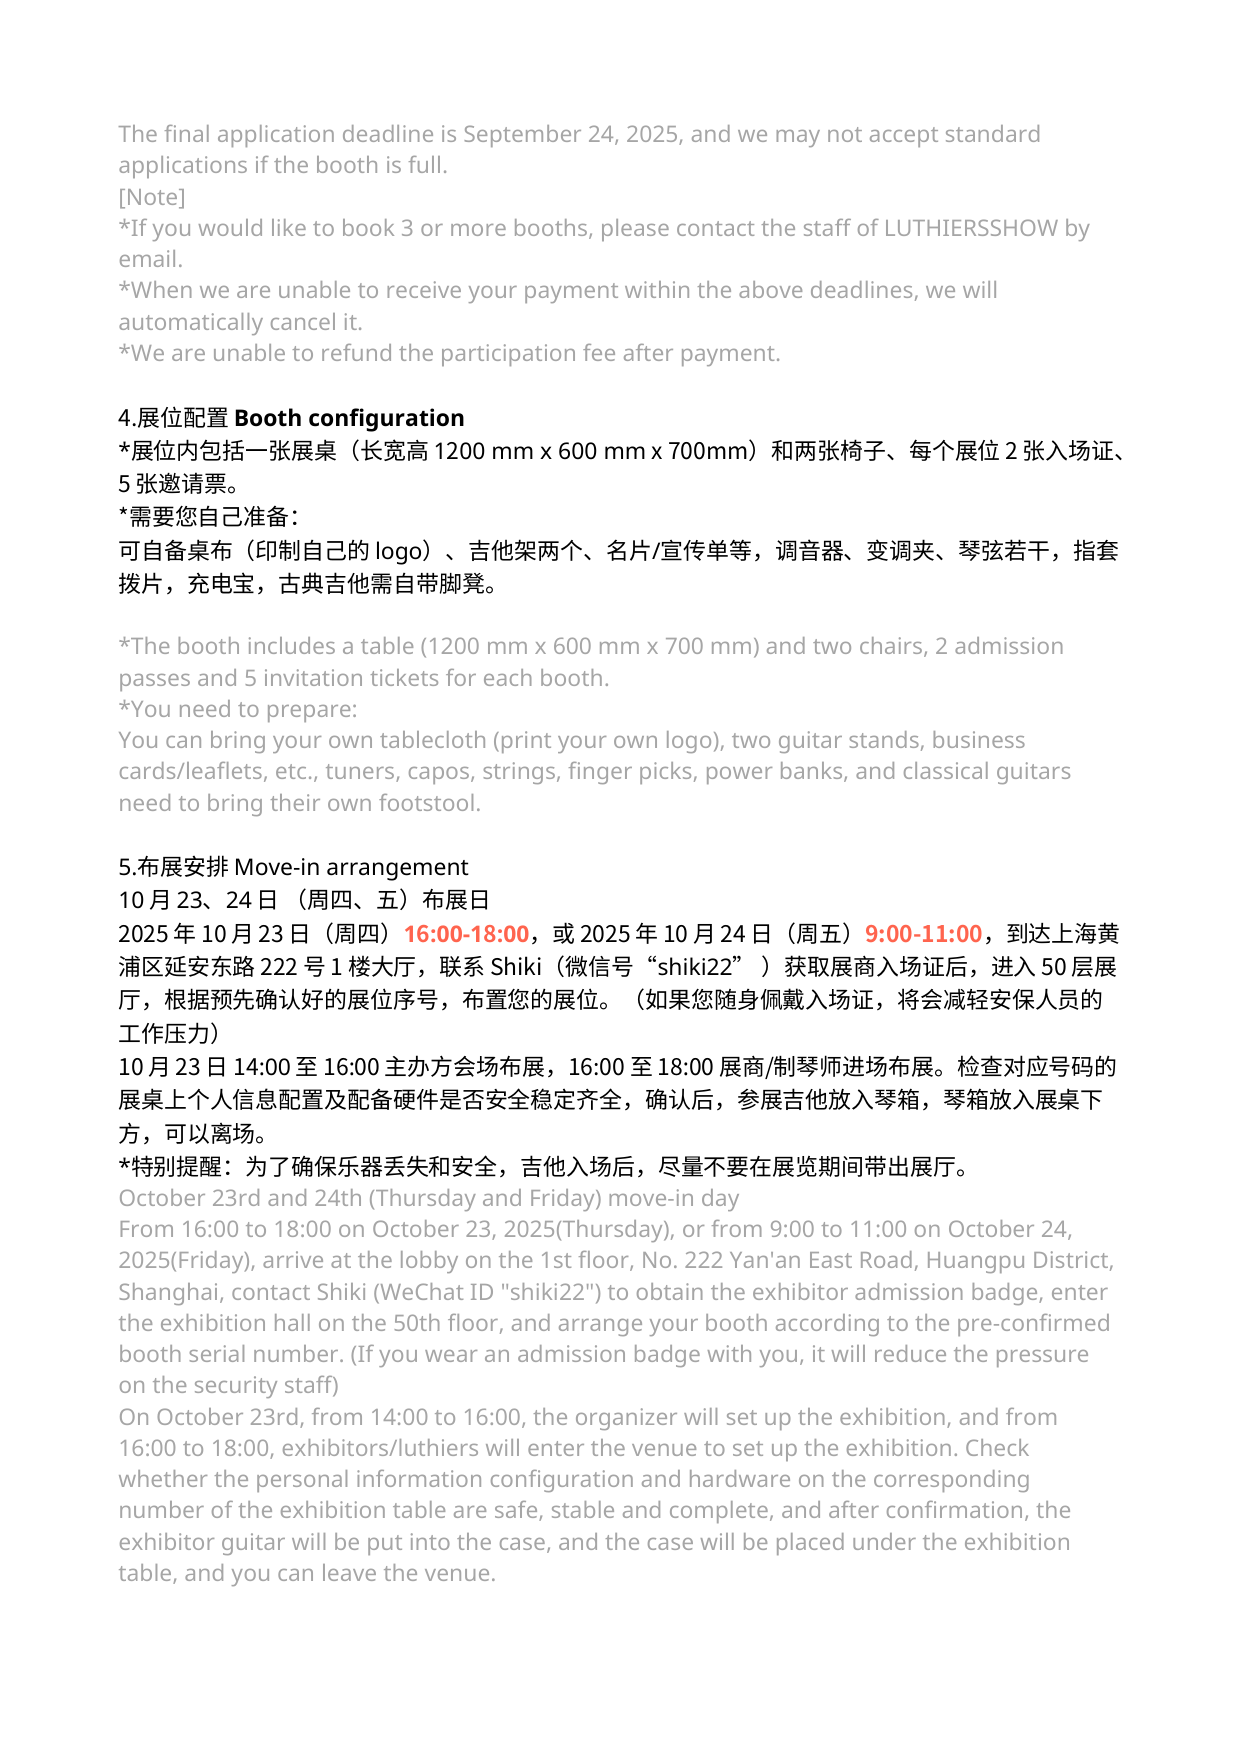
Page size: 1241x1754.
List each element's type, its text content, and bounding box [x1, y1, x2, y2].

text 5.布展安排Move-in arrangement [118, 849, 1122, 882]
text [118, 1182, 1122, 1588]
text 10月23日14:00至16:00主办方会场布展，16:00至18:00展商/制琴师进场布展。检查对应号码的展桌上个人信息配置及配备硬件是否安全稳定齐全，确认后，参展吉他放入琴箱，琴箱放入展桌下方，可以离场。 [118, 1049, 1122, 1149]
text *特别提醒：为了确保乐器丢失和安全，吉他入场后，尽量不要在展览期间带出展厅。 [118, 1149, 1122, 1182]
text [118, 118, 1122, 368]
text *需要您自己准备： [118, 499, 1122, 532]
text *The booth includes a table (1200 mm x 600 mm x 700 mm) and two chairs, 2 admission passes and 5 invitation tickets for each booth. *You need to prepare: You can bring your own tablecloth (print your own logo), two guitar stands, business cards/leaflets, etc., tuners, capos, strings, finger picks, power banks, and classical guitars need to bring their own footstool. [118, 599, 1122, 818]
text 可自备桌布（印制自己的logo）、吉他架两个、名片/宣传单等，调音器、变调夹、琴弦若干，指套拨片，充电宝，古典吉他需自带脚凳。 [118, 532, 1122, 599]
text *展位内包括一张展桌（长宽高1200 mm x 600 mm x 700mm）和两张椅子、每个展位2张入场证、5张邀请票。 [118, 433, 1122, 499]
text 10月23、24日 （周四、五）布展日 [118, 882, 1122, 916]
text 4.展位配置Booth configuration [118, 399, 1122, 433]
text 2025年10月23日（周四）16:00-18:00，或2025年10月24日（周五）9:00-11:00，到达上海黄浦区延安东路222号1楼大厅，联系Shiki（微信号“shiki22” ）获取展商入场证后，进入50层展厅，根据预先确认好的展位序号，布置您的展位。（如果您随身佩戴入场证，将会减轻安保人员的工作压力） [118, 916, 1122, 1049]
